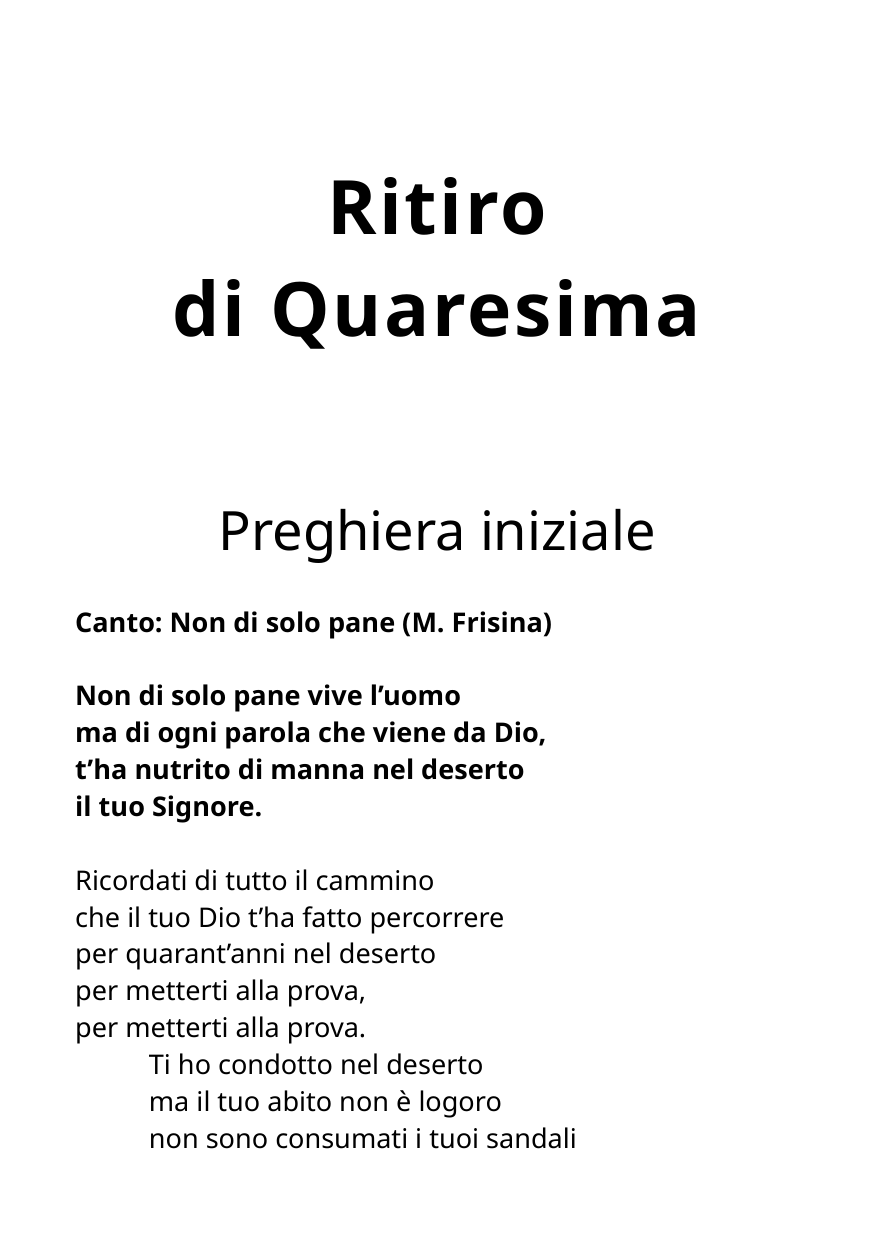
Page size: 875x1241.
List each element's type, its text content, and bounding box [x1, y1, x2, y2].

text per metterti alla prova. [75, 1009, 799, 1046]
text Non di solo pane vive l’uomo [75, 677, 799, 714]
text t’ha nutrito di manna nel deserto [75, 751, 799, 787]
text ma di ogni parola che viene da Dio, [75, 714, 799, 751]
text per quarant’anni nel deserto [75, 935, 799, 972]
text ma il tuo abito non è logoro [75, 1082, 799, 1119]
text per metterti alla prova, [75, 972, 799, 1009]
text Preghiera iniziale [75, 492, 799, 566]
text Ritiro [75, 154, 799, 257]
text il tuo Signore. [75, 787, 799, 824]
text non sono consumati i tuoi sandali [75, 1119, 799, 1156]
text Ti ho condotto nel deserto [75, 1046, 799, 1082]
text che il tuo Dio t’ha fatto percorrere [75, 898, 799, 935]
text di Quaresima [75, 257, 799, 359]
text Canto: Non di solo pane (M. Frisina) [75, 603, 799, 640]
text Ricordati di tutto il cammino [75, 861, 799, 898]
